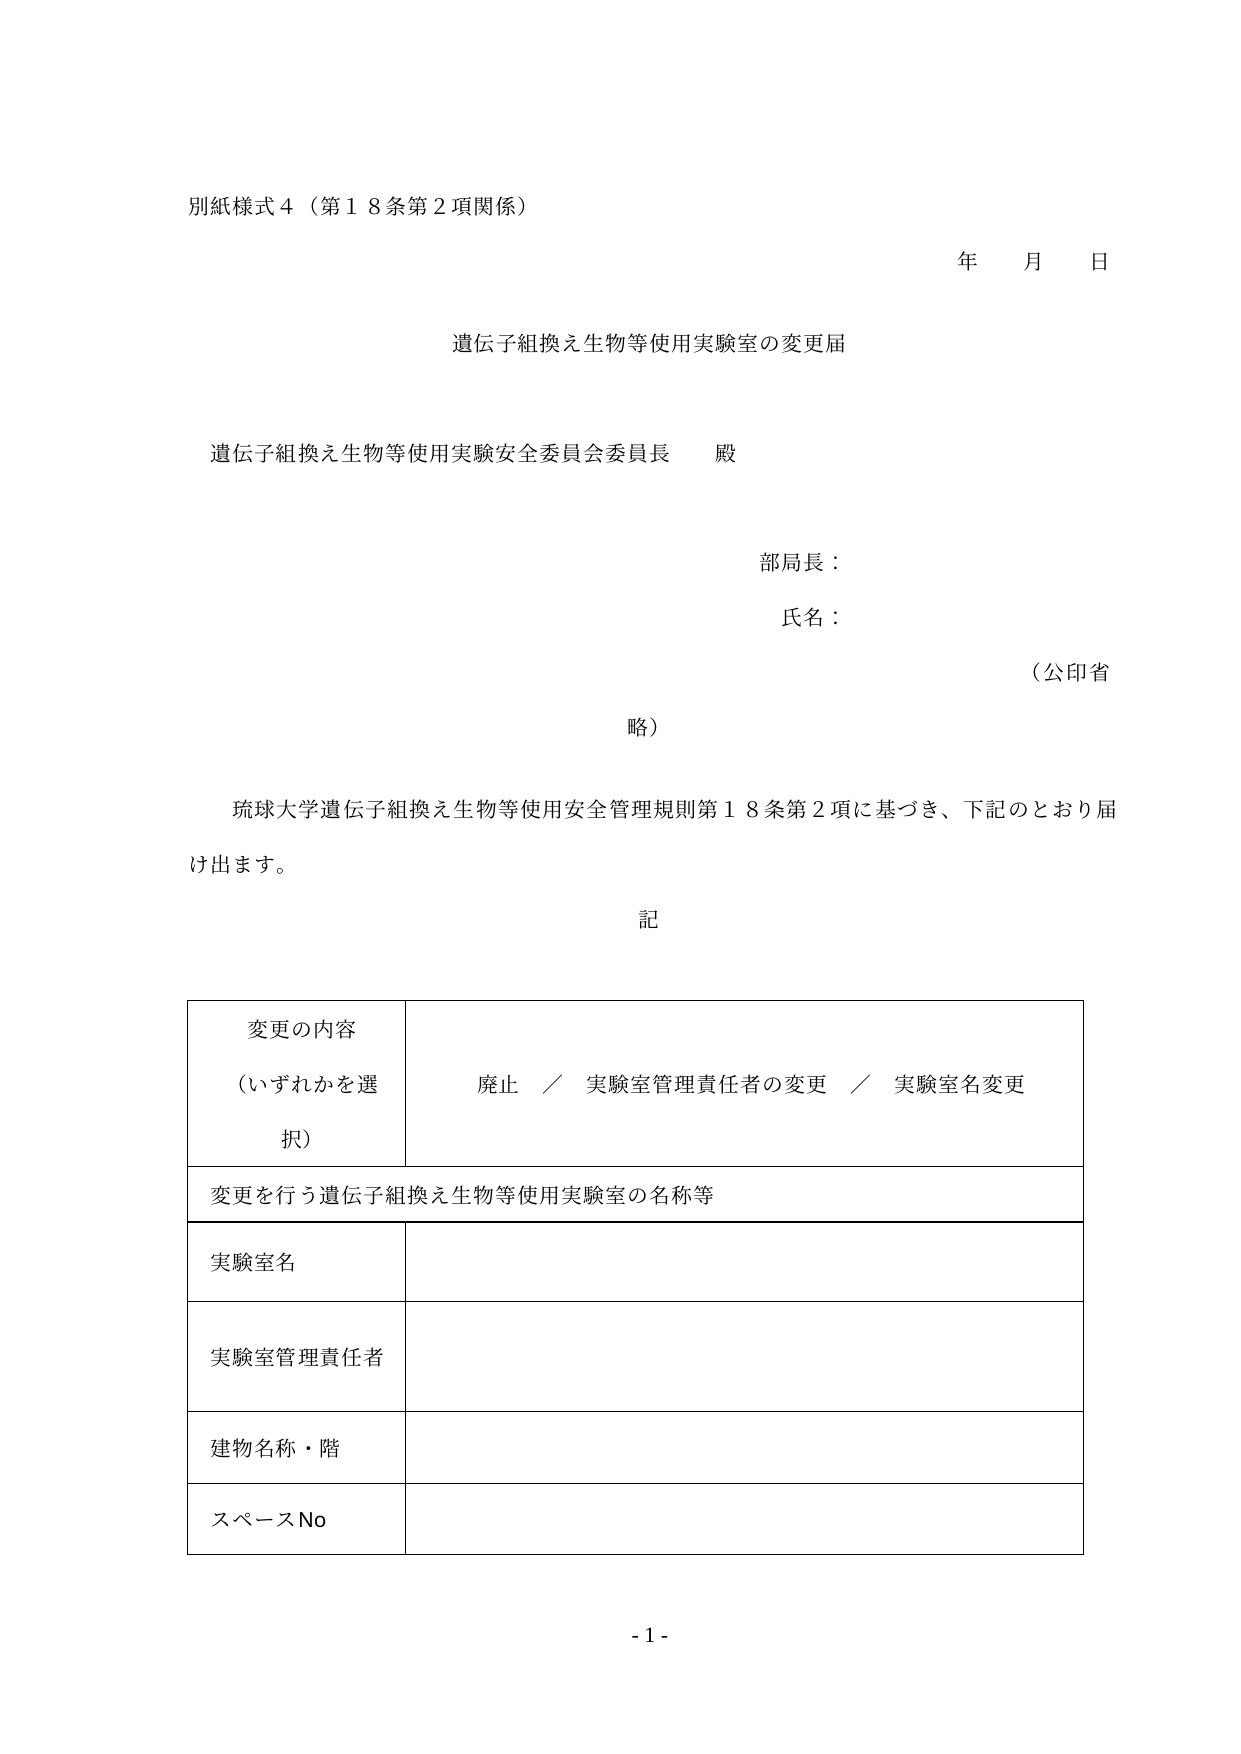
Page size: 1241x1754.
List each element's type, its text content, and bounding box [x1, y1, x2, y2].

text 琉球大学遺伝子組換え生物等使用安全管理規則第１８条第２項に基づき、下記のとおり届け出ます。 [173, 781, 1122, 891]
table_cell [406, 1412, 1083, 1483]
text （公印省略） [625, 644, 1111, 754]
table_cell [406, 1223, 1083, 1301]
table_cell [406, 1302, 1083, 1411]
table_header 変更の内容 （いずれかを選択） [188, 1001, 405, 1166]
table_cell 変更を行う遺伝子組換え生物等使用実験室の名称等 [188, 1167, 1083, 1221]
text 遺伝子組換え生物等使用実験室の変更届 [188, 315, 1111, 370]
text 氏名： [188, 589, 1111, 644]
text 別紙様式４（第１８条第２項関係） [188, 178, 1111, 233]
table_cell 建物名称・階 [188, 1412, 405, 1483]
text 年 月 日 [188, 233, 1111, 288]
table_header 廃止 ／ 実験室管理責任者の変更 ／ 実験室名変更 [406, 1001, 1083, 1166]
text 記 [188, 891, 1111, 945]
table_cell 実験室名 [188, 1223, 405, 1301]
table_cell スペースNo [188, 1484, 405, 1554]
table_cell 実験室管理責任者 [188, 1302, 405, 1411]
table_cell [406, 1484, 1083, 1554]
text 遺伝子組換え生物等使用実験安全委員会委員長 殿 [188, 425, 1111, 480]
text 部局長： [188, 534, 1111, 589]
